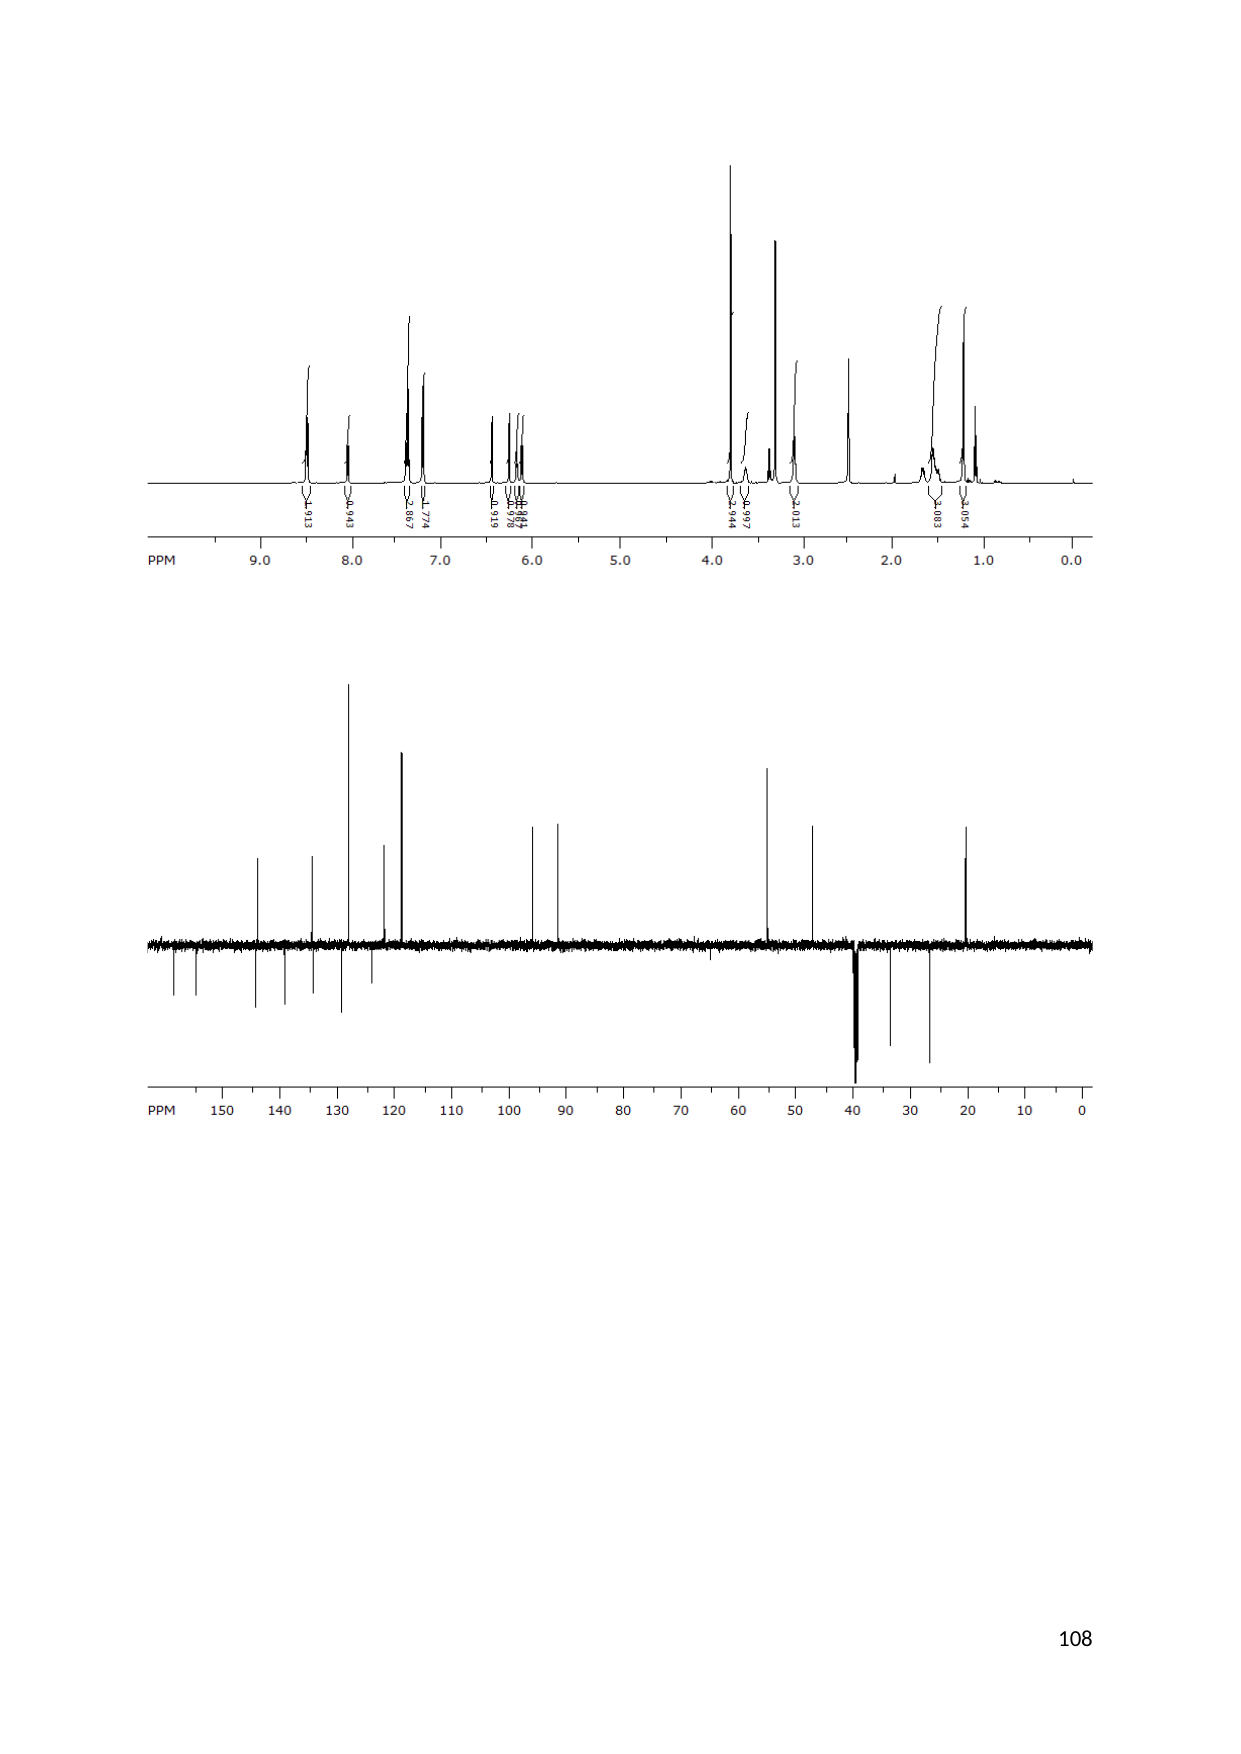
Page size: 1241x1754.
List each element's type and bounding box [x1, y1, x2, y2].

picture [147, 147, 1093, 588]
picture [147, 666, 1093, 1128]
